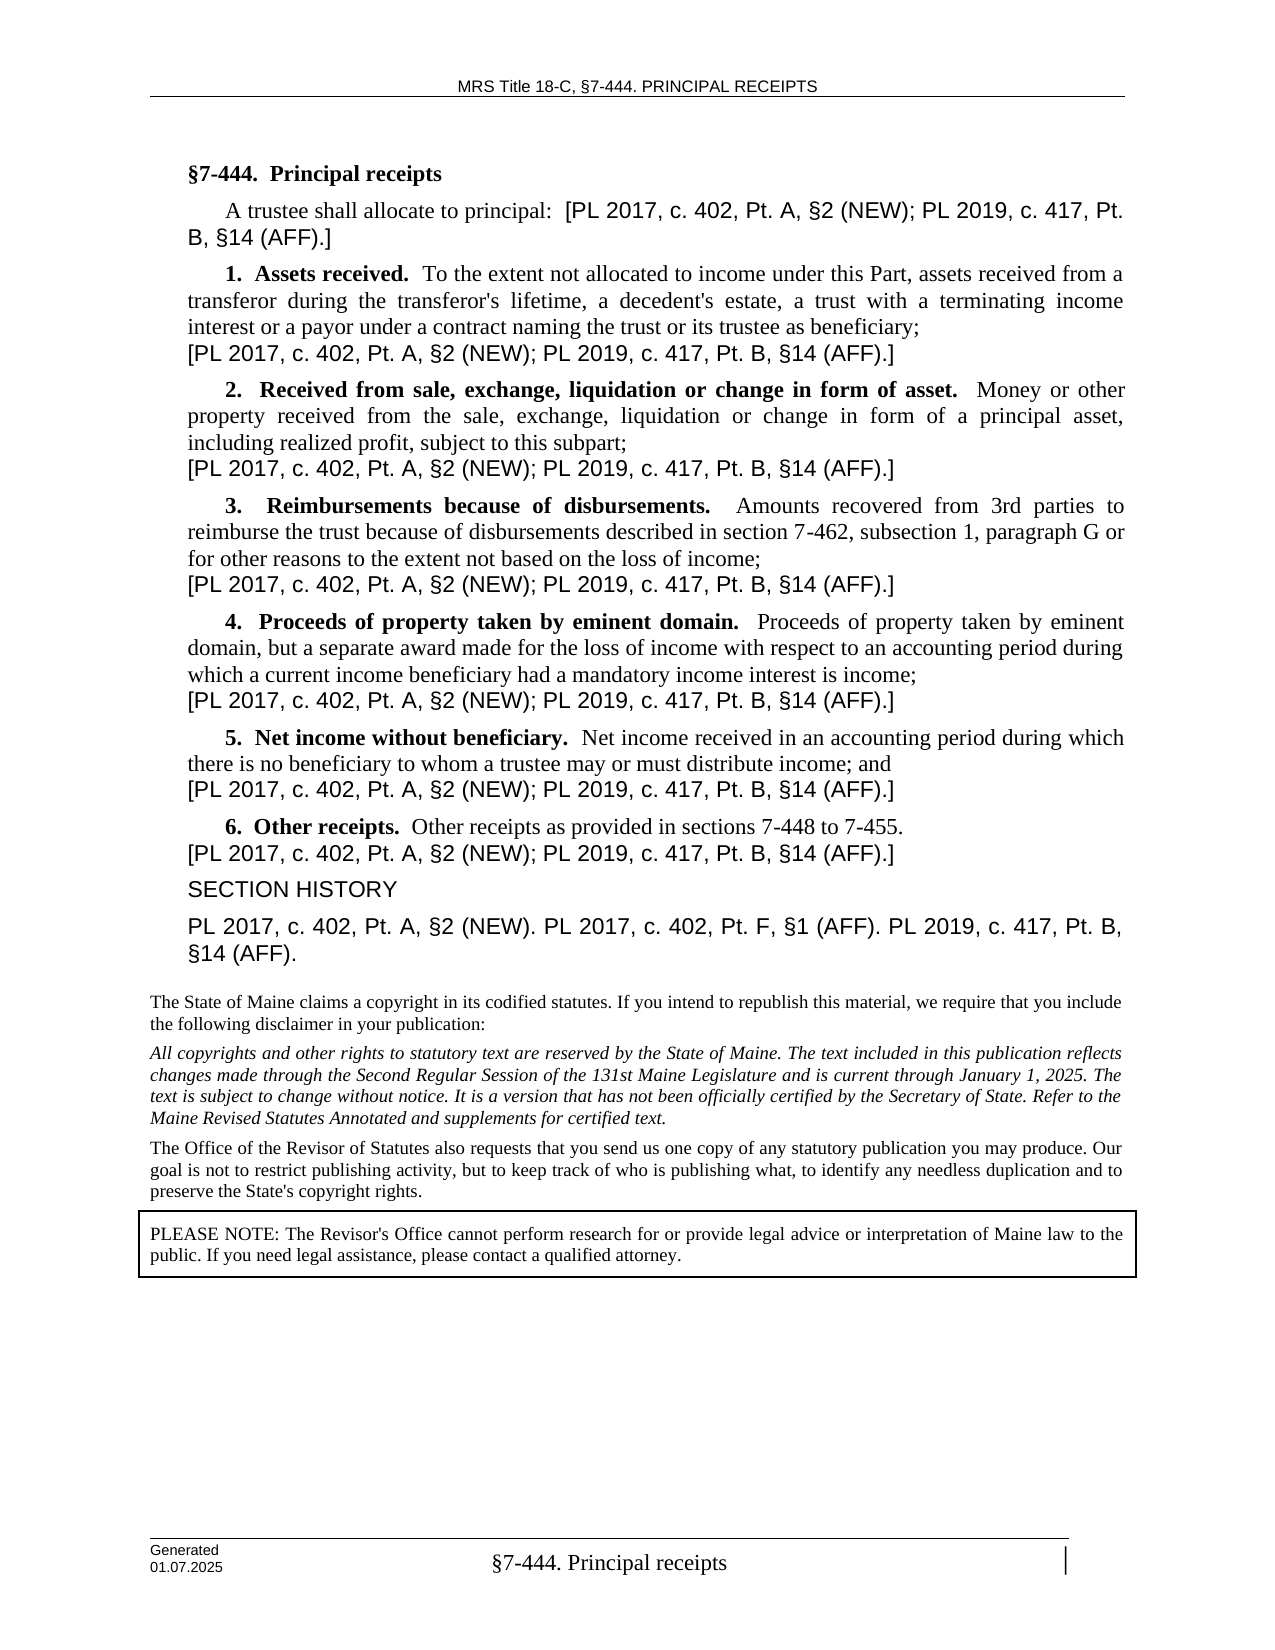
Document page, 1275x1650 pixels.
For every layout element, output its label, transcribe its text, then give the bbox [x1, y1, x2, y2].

text [PL 2017, c. 402, Pt. A, §2 (NEW); PL 2019, c. 417, Pt. B, §14 (AFF).] [187, 455, 1125, 482]
text 3. Reimbursements because of disbursements. Amounts recovered from 3rd parties to reimburse the trust because of disbursements described in section 7‑462, subsection 1, paragraph G or for other reasons to the extent not based on the loss of income; [187, 492, 1125, 571]
text [PL 2017, c. 402, Pt. A, §2 (NEW); PL 2019, c. 417, Pt. B, §14 (AFF).] [187, 571, 1125, 597]
text 6. Other receipts. Other receipts as provided in sections 7‑448 to 7‑455. [187, 813, 1125, 839]
text [PL 2017, c. 402, Pt. A, §2 (NEW); PL 2019, c. 417, Pt. B, §14 (AFF).] [187, 839, 1125, 866]
text [PL 2017, c. 402, Pt. A, §2 (NEW); PL 2019, c. 417, Pt. B, §14 (AFF).] [187, 339, 1125, 366]
text 2. Received from sale, exchange, liquidation or change in form of asset. Money or other property received from the sale, exchange, liquidation or change in form of a principal asset, including realized profit, subject to this subpart; [187, 376, 1125, 455]
text 1. Assets received. To the extent not allocated to income under this Part, assets received from a transferor during the transferor's lifetime, a decedent's estate, a trust with a terminating income interest or a payor under a contract naming the trust or its trustee as beneficiary; [187, 260, 1125, 339]
text The State of Maine claims a copyright in its codified statutes. If you intend to republish this material, we require that you include the following disclaimer in your publication: [150, 991, 1125, 1034]
text SECTION HISTORY [187, 876, 1125, 903]
text A trustee shall allocate to principal: [PL 2017, c. 402, Pt. A, §2 (NEW); PL 2019, c. 417, Pt. B, §14 (AFF).] [187, 197, 1125, 250]
text 5. Net income without beneficiary. Net income received in an accounting period during which there is no beneficiary to whom a trustee may or must distribute income; and [187, 724, 1125, 776]
text 4. Proceeds of property taken by eminent domain. Proceeds of property taken by eminent domain, but a separate award made for the loss of income with respect to an accounting period during which a current income beneficiary had a mandatory income interest is income; [187, 608, 1125, 687]
text §7-444. Principal receipts [187, 160, 1125, 187]
text [PL 2017, c. 402, Pt. A, §2 (NEW); PL 2019, c. 417, Pt. B, §14 (AFF).] [187, 687, 1125, 713]
text PL 2017, c. 402, Pt. A, §2 (NEW). PL 2017, c. 402, Pt. F, §1 (AFF). PL 2019, c. 417, Pt. B, §14 (AFF). [187, 913, 1125, 966]
text [PL 2017, c. 402, Pt. A, §2 (NEW); PL 2019, c. 417, Pt. B, §14 (AFF).] [187, 776, 1125, 803]
text The Office of the Revisor of Statutes also requests that you send us one copy of any statutory publication you may produce. Our goal is not to restrict publishing activity, but to keep track of who is publishing what, to identify any needless duplication and to preserve the State's copyright rights. [150, 1137, 1125, 1202]
text PLEASE NOTE: The Revisor's Office cannot perform research for or provide legal advice or interpretation of Maine law to the public. If you need legal assistance, please contact a qualified attorney. [140, 1212, 1135, 1276]
text All copyrights and other rights to statutory text are reserved by the State of Maine. The text included in this publication reflects changes made through the Second Regular Session of the 131st Maine Legislature and is current through January 1, 2025 . The text is subject to change without notice. It is a version that has not been officially certified by the Secretary of State. Refer to the Maine Revised Statutes Annotated and supplements for certified text. [150, 1042, 1125, 1128]
